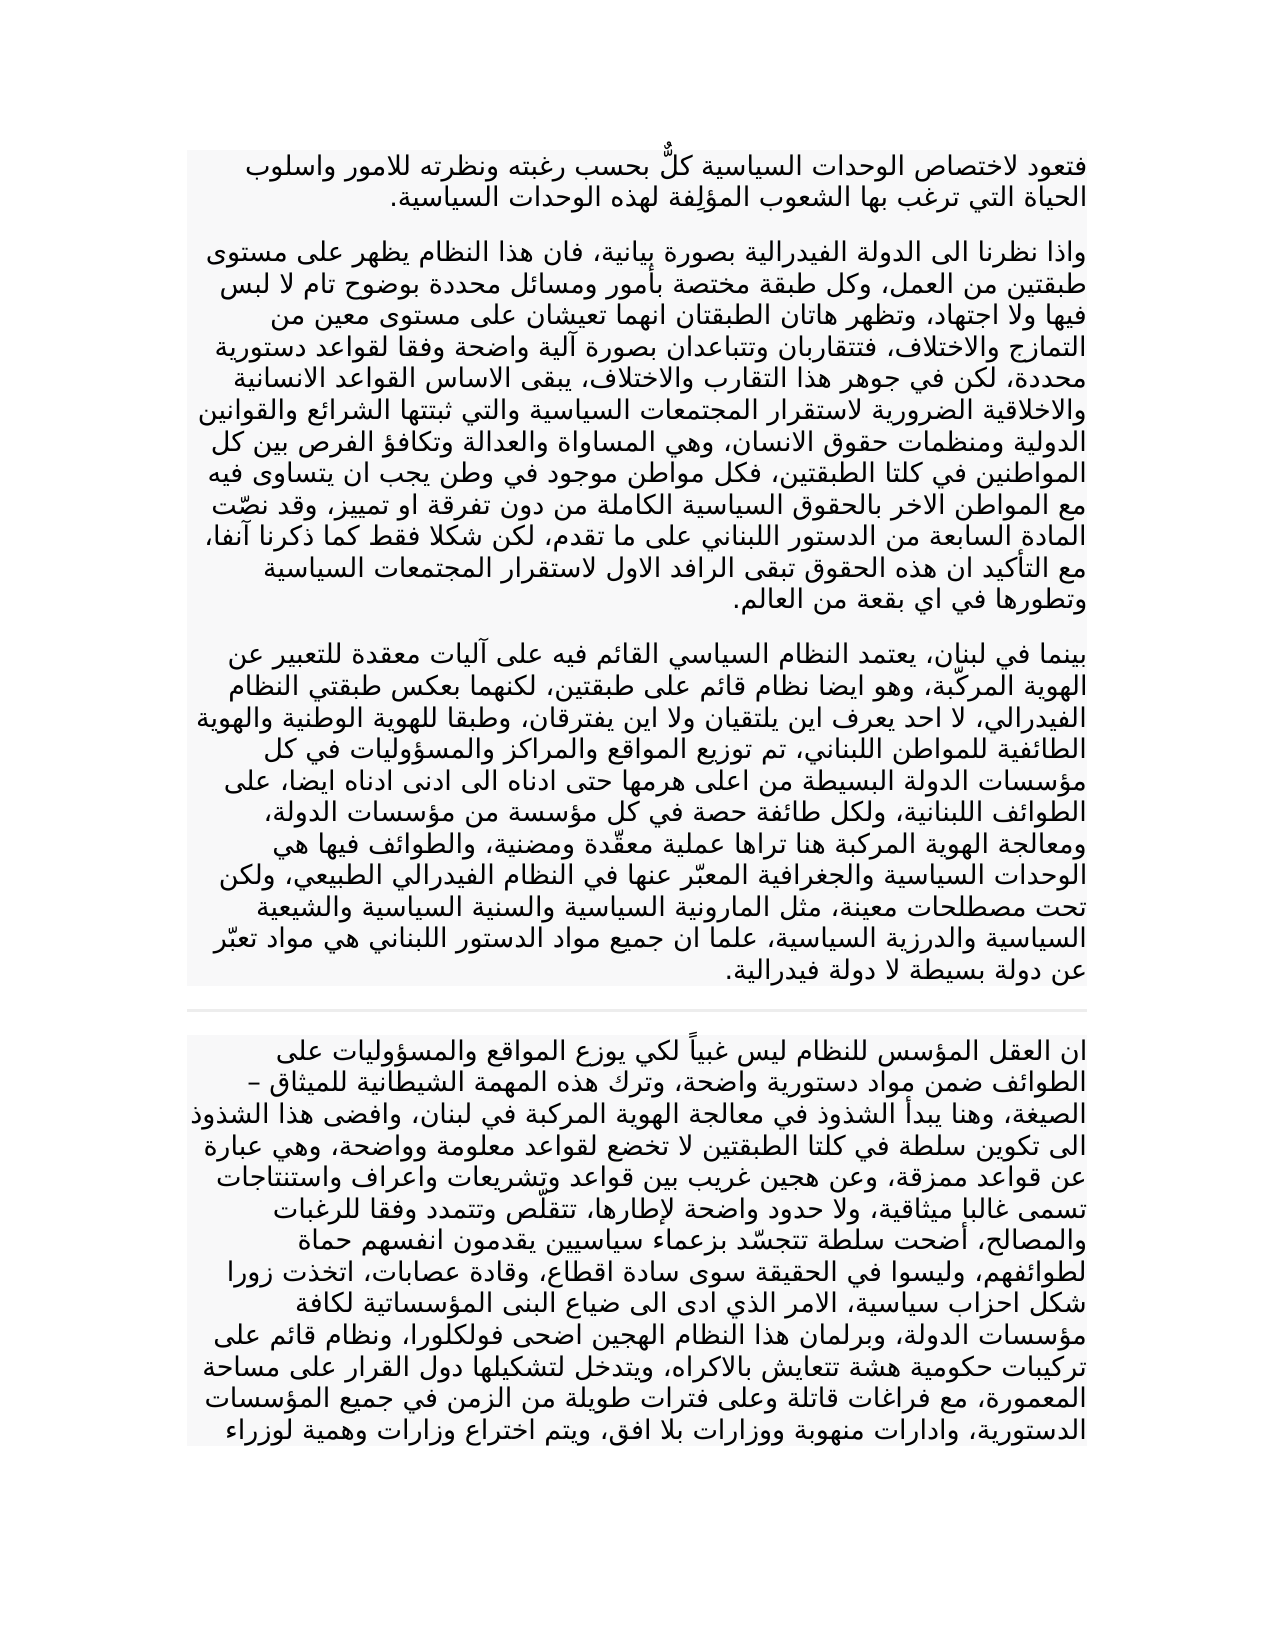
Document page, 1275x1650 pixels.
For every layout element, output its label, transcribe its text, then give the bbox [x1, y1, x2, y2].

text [187, 1035, 1087, 1446]
text واذا نظرنا الى الدولة الفيدرالية بصورة بيانية، فان هذا النظام يظهر على مستوى طبقتين من العمل، وكل طبقة مختصة بأمور ومسائل محددة بوضوح تام لا لبس فيها ولا اجتهاد، وتظهر هاتان الطبقتان انهما تعيشان على مستوى معين من التمازج والاختلاف، فتتقاربان وتتباعدان بصورة آلية واضحة وفقا لقواعد دستورية محددة، لكن في جوهر هذا التقارب والاختلاف، يبقى الاساس القواعد الانسانية والاخلاقية الضرورية لاستقرار المجتمعات السياسية والتي ثبتتها الشرائع والقوانين الدولية ومنظمات حقوق الانسان، وهي المساواة والعدالة وتكافؤ الفرص بين كل المواطنين في كلتا الطبقتين، فكل مواطن موجود في وطن يجب ان يتساوى فيه مع المواطن الاخر بالحقوق السياسية الكاملة من دون تفرقة او تمييز، وقد نصّت المادة السابعة من الدستور اللبناني على ما تقدم، لكن شكلا فقط كما ذكرنا آنفا، مع التأكيد ان هذه الحقوق تبقى الرافد الاول لاستقرار المجتمعات السياسية وتطورها في اي بقعة من العالم. [187, 237, 1087, 615]
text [187, 150, 1087, 213]
text بينما في لبنان، يعتمد النظام السياسي القائم فيه على آليات معقدة للتعبير عن الهوية المركّبة، وهو ايضا نظام قائم على طبقتين، لكنهما بعكس طبقتي النظام الفيدرالي، لا احد يعرف اين يلتقيان ولا اين يفترقان، وطبقا للهوية الوطنية والهوية الطائفية للمواطن اللبناني، تم توزيع المواقع والمراكز والمسؤوليات في كل مؤسسات الدولة البسيطة من اعلى هرمها حتى ادناه الى ادنى ادناه ايضا، على الطوائف اللبنانية، ولكل طائفة حصة في كل مؤسسة من مؤسسات الدولة، ومعالجة الهوية المركبة هنا تراها عملية معقّدة ومضنية، والطوائف فيها هي الوحدات السياسية والجغرافية المعبّر عنها في النظام الفيدرالي الطبيعي، ولكن تحت مصطلحات معينة، مثل المارونية السياسية والسنية السياسية والشيعية السياسية والدرزية السياسية، علما ان جميع مواد الدستور اللبناني هي مواد تعبّر عن دولة بسيطة لا دولة فيدرالية. [187, 639, 1087, 986]
